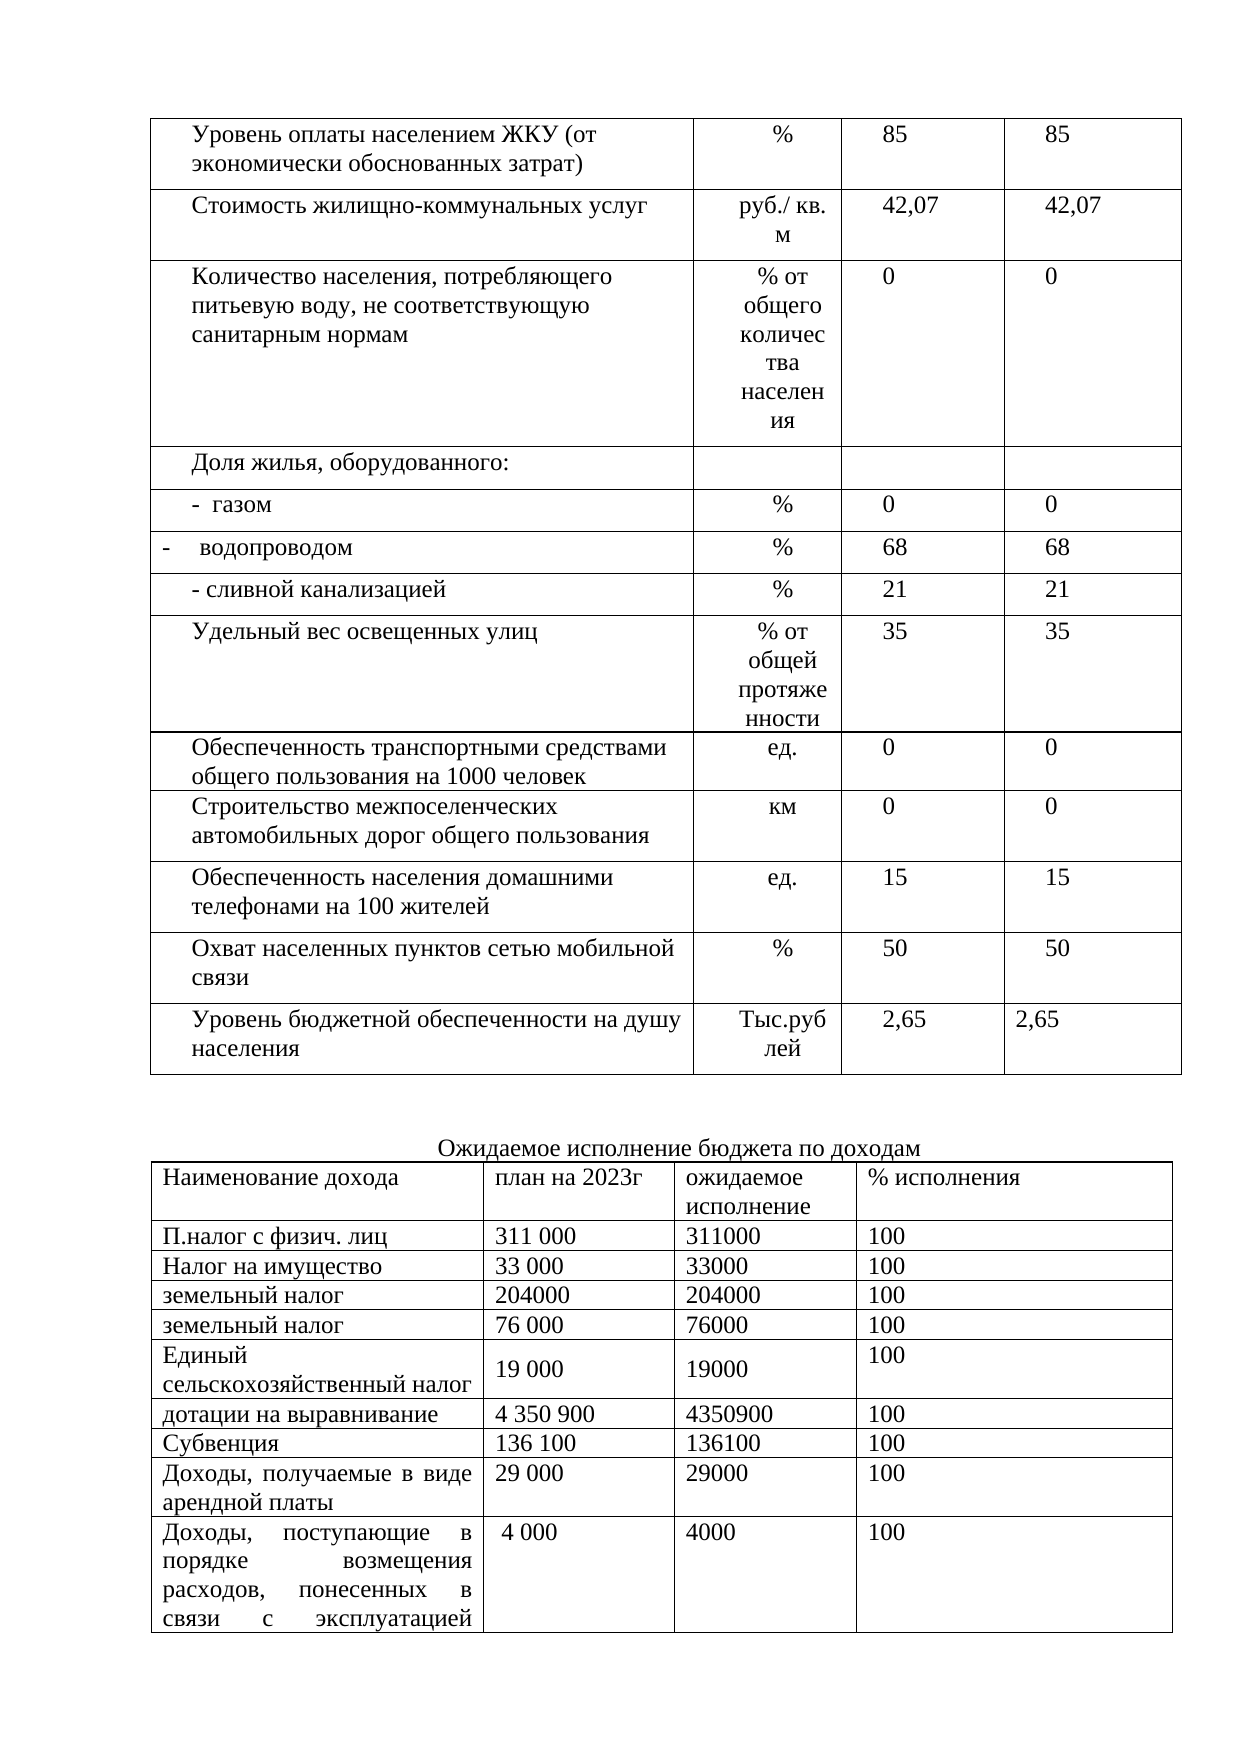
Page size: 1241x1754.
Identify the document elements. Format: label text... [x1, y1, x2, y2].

table_cell 42,07 [842, 190, 1004, 260]
table_cell 100 [857, 1281, 1172, 1309]
table_cell Строительство межпоселенческих автомобильных дорог общего пользования [151, 791, 693, 861]
table_cell 100 [857, 1429, 1172, 1457]
table_cell 15 [1005, 862, 1181, 932]
table_cell 76 000 [484, 1310, 674, 1339]
table_cell 204000 [675, 1281, 856, 1309]
table_cell 0 [1005, 733, 1181, 790]
table_cell земельный налог [152, 1281, 483, 1309]
table_cell 0 [842, 791, 1004, 861]
table_cell [842, 447, 1004, 488]
table_cell % [694, 532, 841, 573]
table_cell 21 [1005, 574, 1181, 615]
table_cell Обеспеченность населения домашними телефонами на 100 жителей [151, 862, 693, 932]
table_cell Уровень оплаты населением ЖКУ (от экономически обоснованных затрат) [151, 119, 693, 189]
table_cell Стоимость жилищно-коммунальных услуг [151, 190, 693, 260]
table_cell 136100 [675, 1429, 856, 1457]
table_cell 0 [1005, 791, 1181, 861]
table_cell 29 000 [484, 1458, 674, 1516]
table_cell 50 [842, 933, 1004, 1003]
table_cell Количество населения, потребляющего питьевую воду, не соответствующую санитарным нормам [151, 261, 693, 446]
table_header план на 2023г [484, 1163, 674, 1220]
table_cell 100 [857, 1310, 1172, 1339]
table_cell водопроводом [151, 532, 693, 573]
table_cell Охват населенных пунктов сетью мобильной связи [151, 933, 693, 1003]
table_cell % [694, 119, 841, 189]
table_cell 4000 [675, 1517, 856, 1632]
table_cell 4 350 900 [484, 1399, 674, 1427]
table_cell 68 [842, 532, 1004, 573]
table_cell - газом [151, 490, 693, 531]
table_cell Налог на имущество [152, 1251, 483, 1279]
table_cell Единый сельскохозяйственный налог [152, 1340, 483, 1398]
table_cell 15 [842, 862, 1004, 932]
text Ожидаемое исполнение бюджета по доходам [162, 1133, 1196, 1161]
table_cell Удельный вес освещенных улиц [151, 616, 693, 731]
table_cell % [694, 574, 841, 615]
table_cell 29000 [675, 1458, 856, 1516]
table_cell - сливной канализацией [151, 574, 693, 615]
table_cell 0 [1005, 261, 1181, 446]
table_cell 33000 [675, 1251, 856, 1279]
table_cell % от общего количества населения [694, 261, 841, 446]
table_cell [152, 1517, 483, 1632]
table_header % исполнения [857, 1163, 1172, 1220]
table_cell 35 [1005, 616, 1181, 731]
table_cell 85 [1005, 119, 1181, 189]
table_cell % [694, 490, 841, 531]
table_cell ед. [694, 862, 841, 932]
table_cell 100 [857, 1399, 1172, 1427]
table_cell 2,65 [842, 1004, 1004, 1074]
table_cell 68 [1005, 532, 1181, 573]
table_cell 85 [842, 119, 1004, 189]
table_cell 2,65 [1005, 1004, 1181, 1074]
table_cell Обеспеченность транспортными средствами общего пользования на 1000 человек [151, 733, 693, 790]
table_cell 33 000 [484, 1251, 674, 1279]
table_cell 50 [1005, 933, 1181, 1003]
table_cell 100 [857, 1340, 1172, 1398]
table_cell 100 [857, 1458, 1172, 1516]
table_cell 311000 [675, 1221, 856, 1250]
table_cell [1005, 447, 1181, 488]
table_cell 19000 [675, 1340, 856, 1398]
table_cell 100 [857, 1221, 1172, 1250]
table_cell 0 [842, 261, 1004, 446]
table_cell руб./ кв. м [694, 190, 841, 260]
table_header Наименование дохода [152, 1163, 483, 1220]
table_cell 4350900 [675, 1399, 856, 1427]
table_cell % от общей протяженности [694, 616, 841, 731]
table_cell ед. [694, 733, 841, 790]
table_cell Тыс.рублей [694, 1004, 841, 1074]
table_cell 0 [1005, 490, 1181, 531]
table_cell 0 [842, 733, 1004, 790]
table_cell 136 100 [484, 1429, 674, 1457]
table_cell Доля жилья, оборудованного: [151, 447, 693, 488]
table_cell Субвенция [152, 1429, 483, 1457]
table_header ожидаемое исполнение [675, 1163, 856, 1220]
table_cell км [694, 791, 841, 861]
table_cell % [694, 933, 841, 1003]
table_cell дотации на выравнивание [152, 1399, 483, 1427]
table_cell 35 [842, 616, 1004, 731]
table_cell Уровень бюджетной обеспеченности на душу населения [151, 1004, 693, 1074]
table_cell П.налог с физич. лиц [152, 1221, 483, 1250]
table_cell земельный налог [152, 1310, 483, 1339]
table_cell 0 [842, 490, 1004, 531]
table_cell 100 [857, 1251, 1172, 1279]
table_cell Доходы, получаемые в виде арендной платы [152, 1458, 483, 1516]
table_cell 311 000 [484, 1221, 674, 1250]
table_cell [694, 447, 841, 488]
table_cell 4 000 [484, 1517, 674, 1632]
table_cell 204000 [484, 1281, 674, 1309]
table_cell 100 [857, 1517, 1172, 1632]
table_cell 76000 [675, 1310, 856, 1339]
table_cell 19 000 [484, 1340, 674, 1398]
table_cell 42,07 [1005, 190, 1181, 260]
table_cell 21 [842, 574, 1004, 615]
